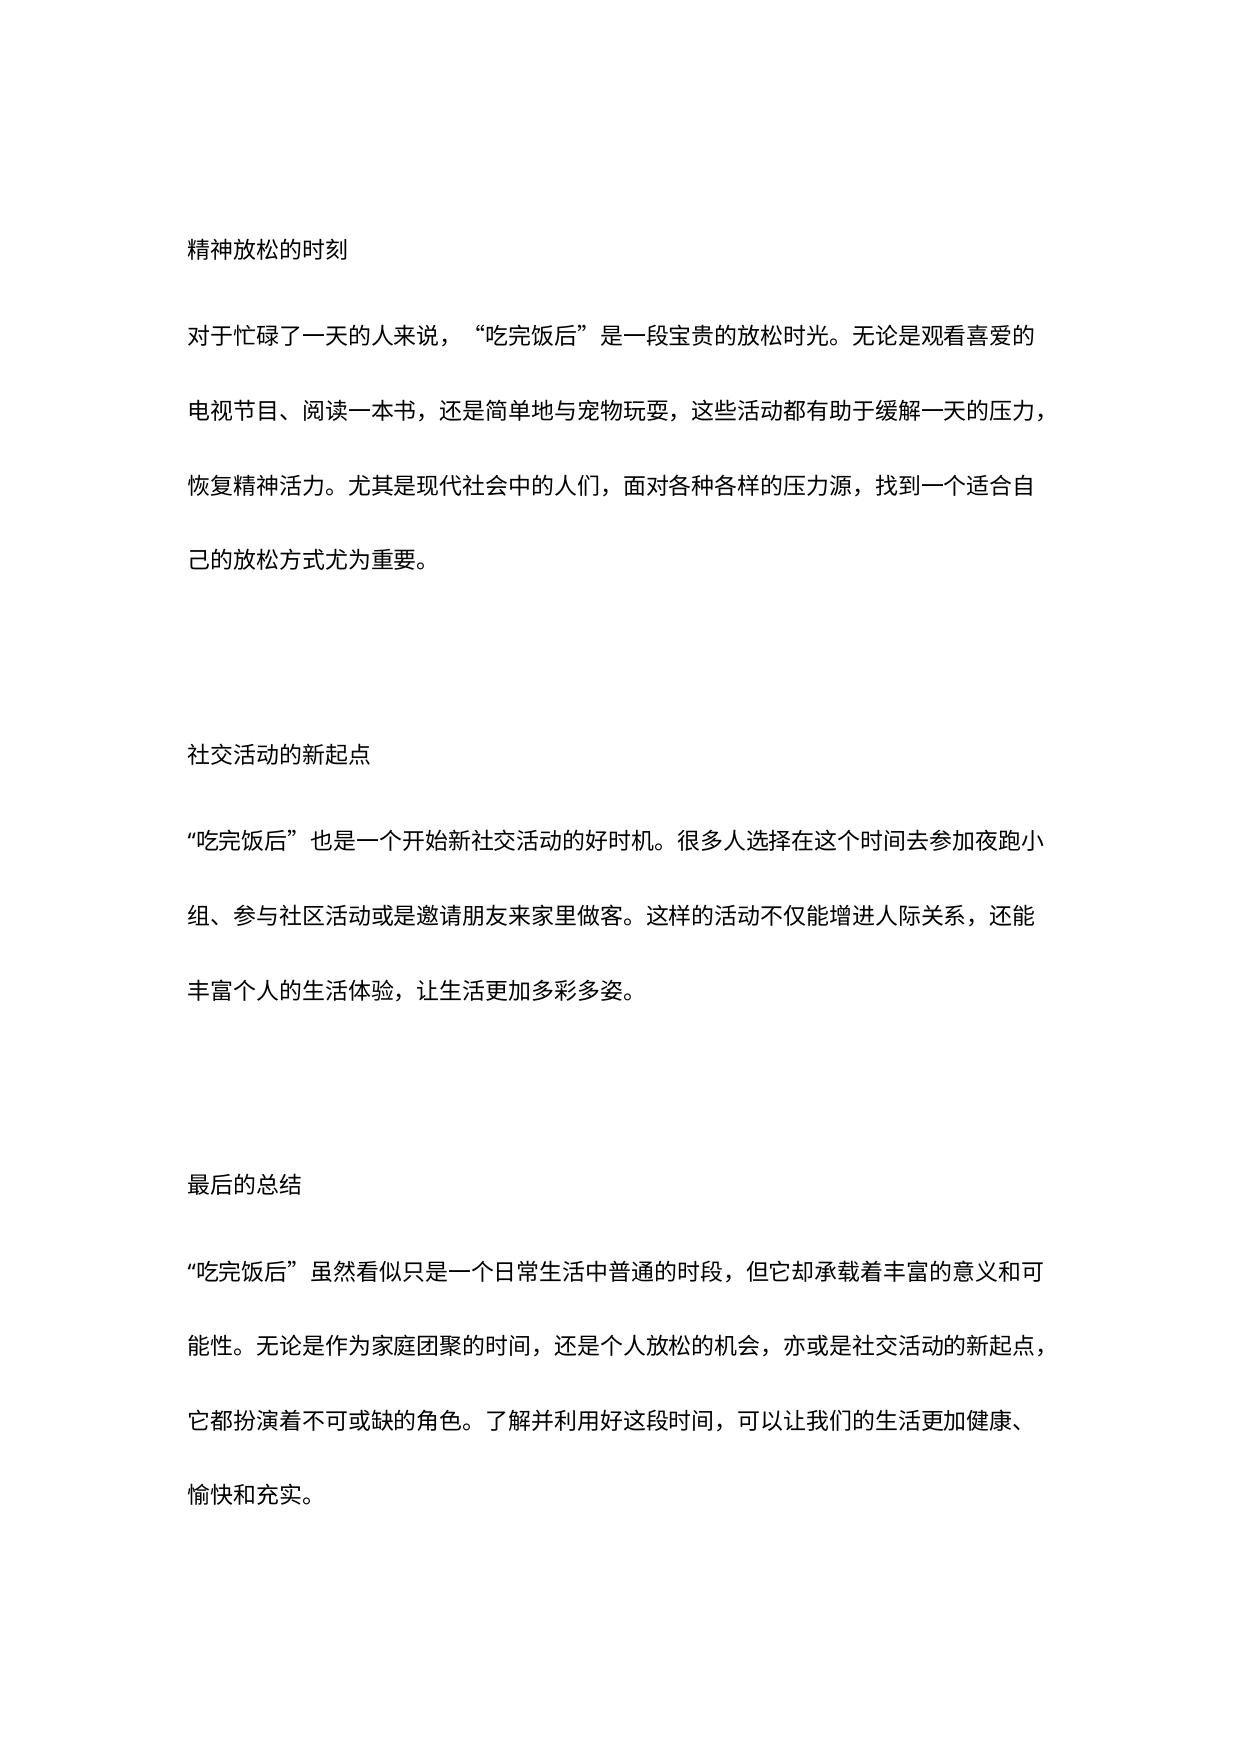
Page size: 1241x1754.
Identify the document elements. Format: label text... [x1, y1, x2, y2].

text 精神放松的时刻 [187, 216, 1053, 281]
text “吃完饭后”虽然看似只是一个日常生活中普通的时段，但它却承载着丰富的意义和可能性。无论是作为家庭团聚的时间，还是个人放松的机会，亦或是社交活动的新起点，它都扮演着不可或缺的角色。了解并利用好这段时间，可以让我们的生活更加健康、愉快和充实。 [187, 1237, 1053, 1527]
text 最后的总结 [187, 1151, 1053, 1216]
text “吃完饭后”也是一个开始新社交活动的好时机。很多人选择在这个时间去参加夜跑小组、参与社区活动或是邀请朋友来家里做客。这样的活动不仅能增进人际关系，还能丰富个人的生活体验，让生活更加多彩多姿。 [187, 807, 1053, 1022]
text 社交活动的新起点 [187, 721, 1053, 786]
text 对于忙碌了一天的人来说，“吃完饭后”是一段宝贵的放松时光。无论是观看喜爱的电视节目、阅读一本书，还是简单地与宠物玩耍，这些活动都有助于缓解一天的压力，恢复精神活力。尤其是现代社会中的人们，面对各种各样的压力源，找到一个适合自己的放松方式尤为重要。 [187, 302, 1053, 591]
